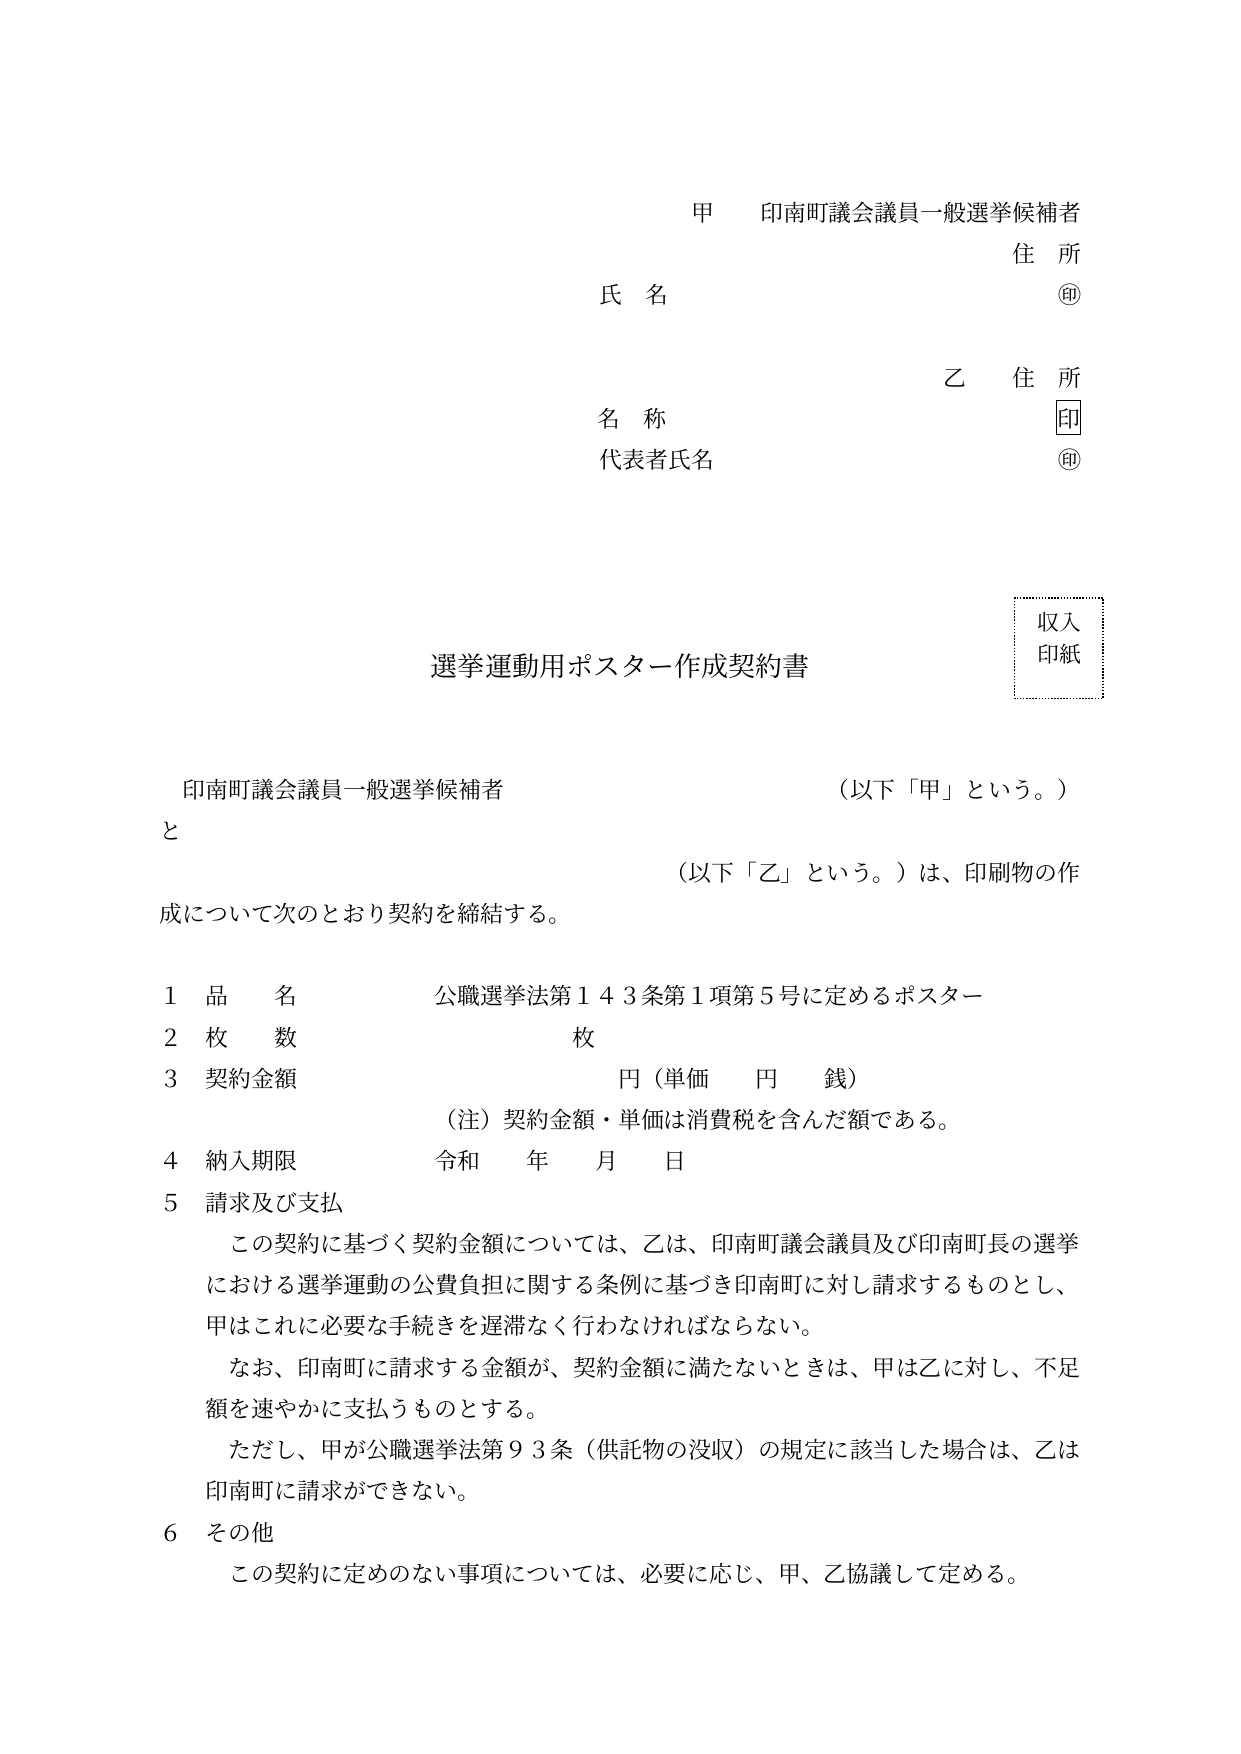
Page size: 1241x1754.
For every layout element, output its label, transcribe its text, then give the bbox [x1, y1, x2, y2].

text 住 所 [159, 232, 1081, 273]
text この契約に定めのない事項については、必要に応じ、甲、乙協議して定める。 [159, 1552, 1081, 1593]
text ただし、甲が公職選挙法第９３条（供託物の没収）の規定に該当した場合は、乙は印南町に請求ができない。 [159, 1428, 1081, 1511]
text （注）契約金額・単価は消費税を含んだ額である。 [159, 1098, 1081, 1139]
text （以下「乙」という。）は、印刷物の作成について次のとおり契約を締結する。 [159, 851, 1081, 933]
text 代表者氏名 ㊞ [159, 438, 1081, 479]
text ６ その他 [159, 1511, 1081, 1552]
text 氏 名 ㊞ [159, 273, 1081, 314]
text ５ 請求及び支払 [159, 1181, 1081, 1222]
text 乙 住 所 [159, 356, 1081, 397]
text 印南町議会議員一般選挙候補者 （以下「甲」という。）と [159, 768, 1081, 851]
text この契約に基づく契約金額については、乙は、印南町議会議員及び印南町長の選挙における選挙運動の公費負担に関する条例に基づき印南町に対し請求するものとし、甲はこれに必要な手続きを遅滞なく行わなければならない。 [159, 1222, 1081, 1346]
text 選挙運動用ポスター作成契約書 [159, 644, 1014, 686]
text 名 称 印 [159, 397, 1081, 438]
text なお、印南町に請求する金額が、契約金額に満たないときは、甲は乙に対し、不足額を速やかに支払うものとする。 [159, 1346, 1081, 1428]
text ４ 納入期限 令和 年 月 日 [159, 1139, 1081, 1181]
text 甲 印南町議会議員一般選挙候補者 [159, 191, 1081, 232]
text ２ 枚 数 枚 [159, 1016, 1081, 1057]
text １ 品 名 公職選挙法第１４３条第１項第５号に定めるポスター [159, 974, 1081, 1016]
text ３ 契約金額 円（単価 円 銭） [159, 1057, 1081, 1098]
